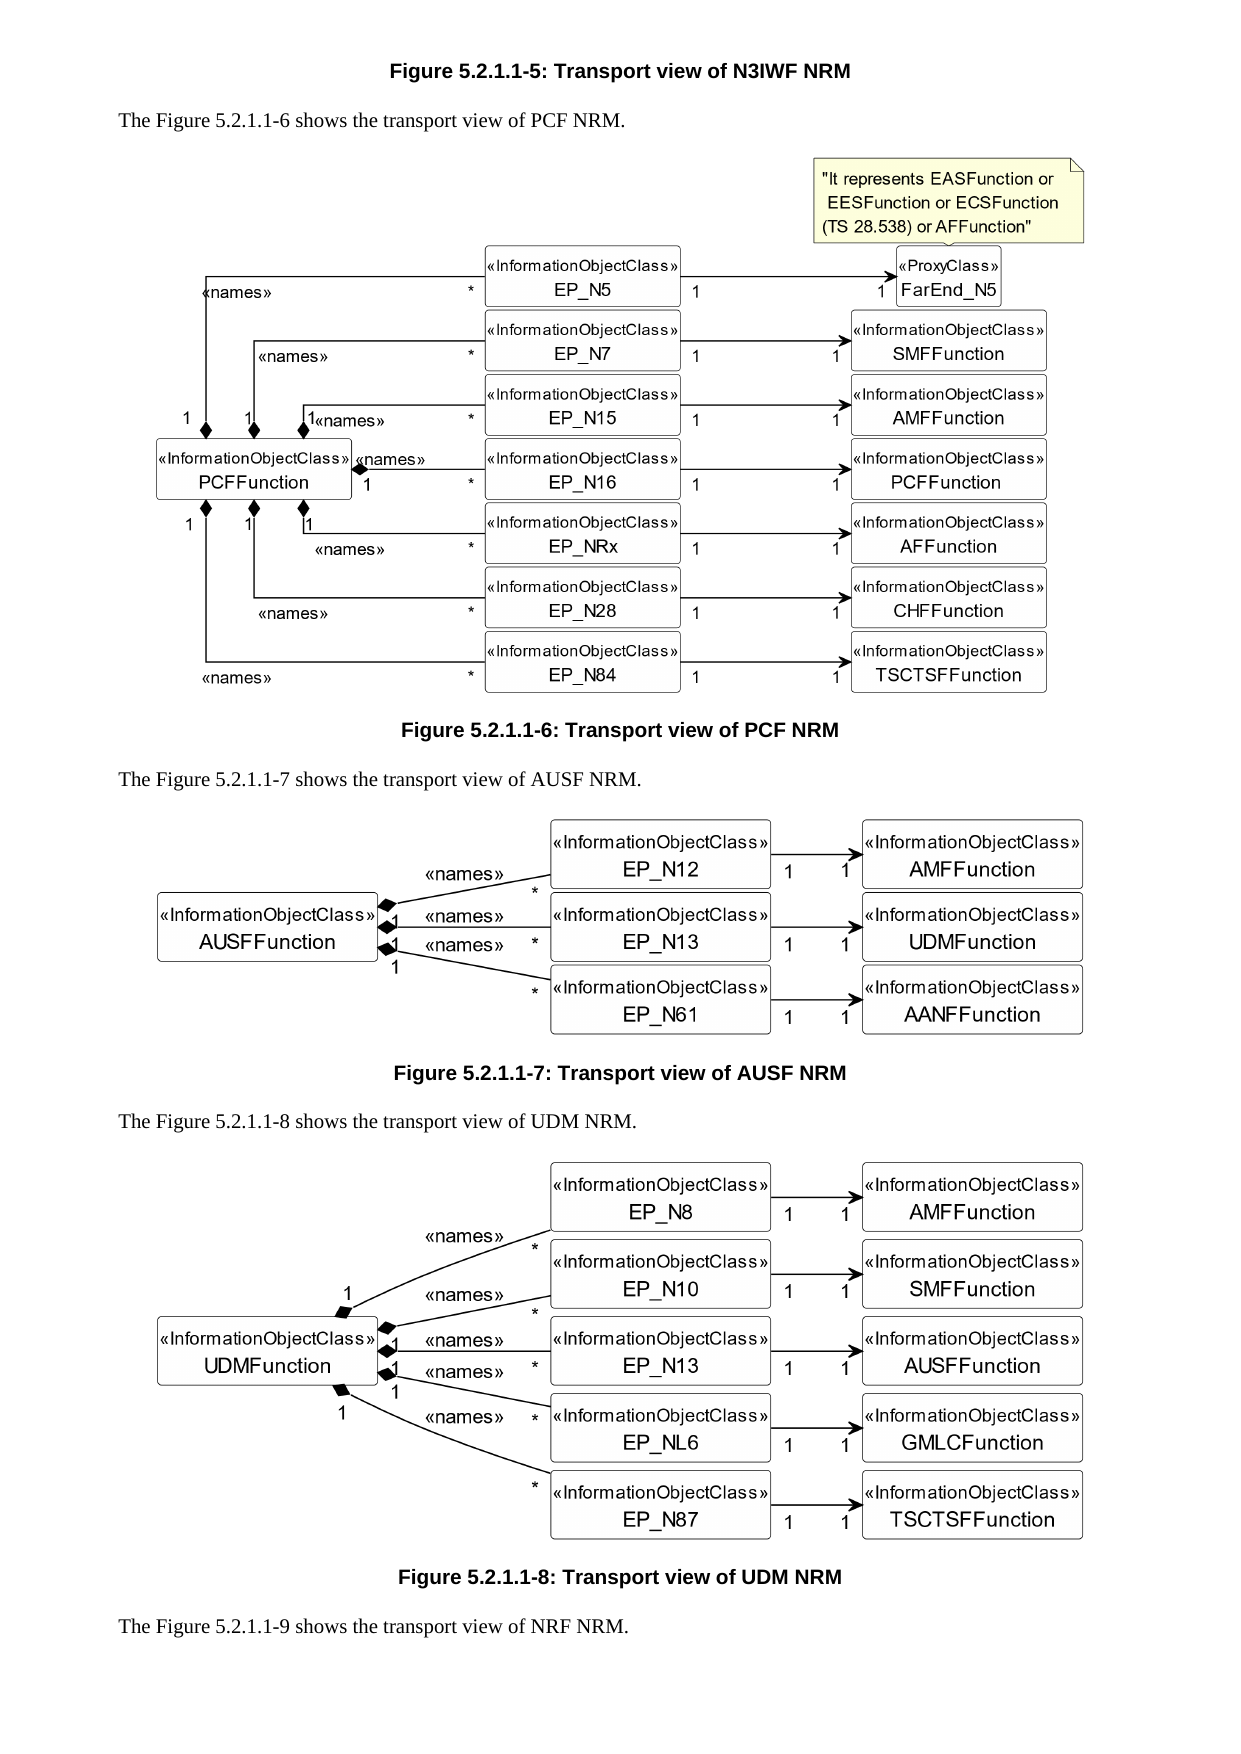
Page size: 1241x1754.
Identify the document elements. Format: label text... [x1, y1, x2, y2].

text The Figure 5.2.1.1-7 shows the transport view of AUSF NRM. [118, 767, 1122, 791]
picture [147, 1152, 1093, 1547]
picture [147, 150, 1093, 700]
text The Figure 5.2.1.1-6 shows the transport view of PCF NRM. [118, 108, 1122, 132]
text The Figure 5.2.1.1-8 shows the transport view of UDM NRM. [118, 1109, 1122, 1133]
text Figure 5.2.1.1-6: Transport view of PCF NRM [118, 718, 1122, 742]
text Figure 5.2.1.1-8: Transport view of UDM NRM [118, 1565, 1122, 1589]
picture [147, 810, 1093, 1042]
text The Figure 5.2.1.1-9 shows the transport view of NRF NRM. [118, 1614, 1122, 1638]
text Figure 5.2.1.1-5: Transport view of N3IWF NRM [118, 59, 1122, 83]
text Figure 5.2.1.1-7: Transport view of AUSF NRM [118, 1060, 1122, 1084]
